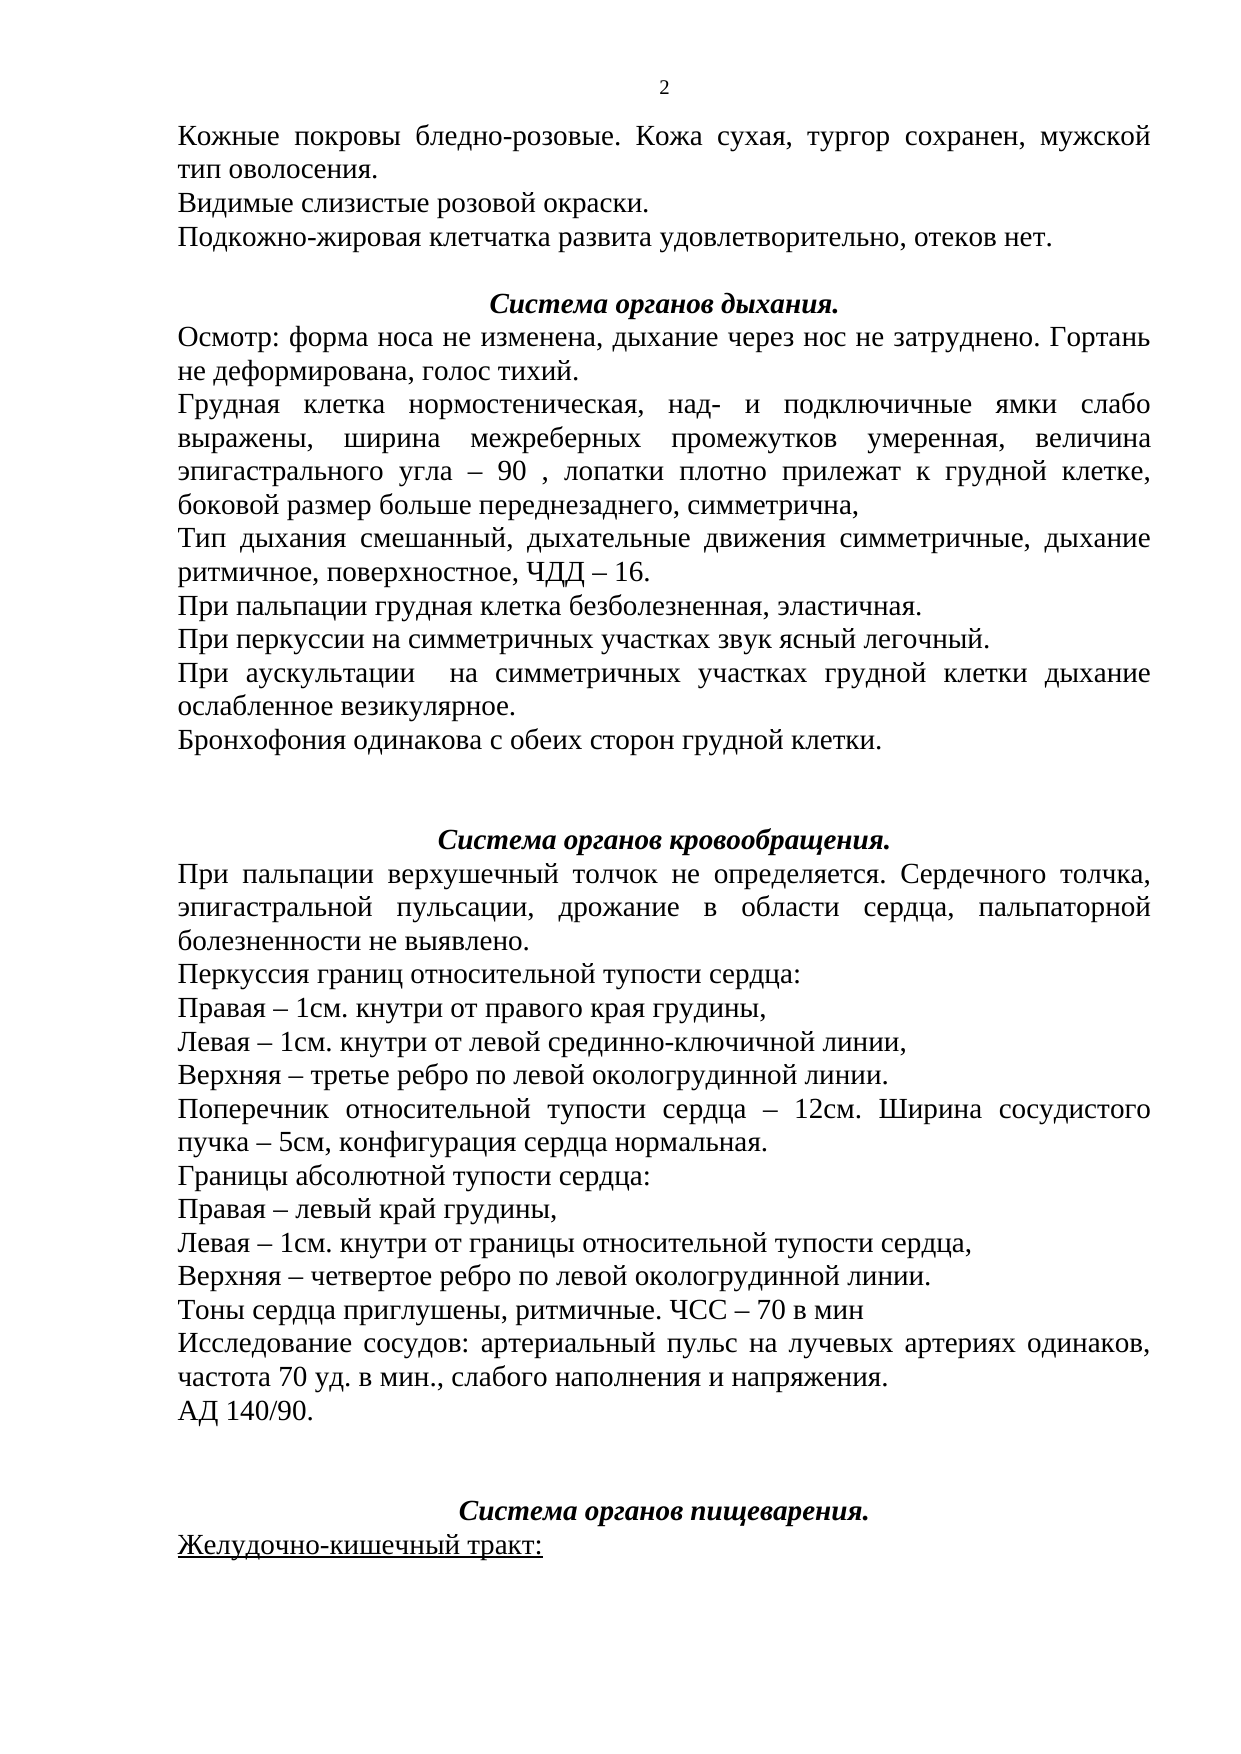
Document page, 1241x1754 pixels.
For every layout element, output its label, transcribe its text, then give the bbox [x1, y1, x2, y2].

text Подкожно-жировая клетчатка развита удовлетворительно, отеков нет. [177, 219, 1152, 252]
text Исследование сосудов: артериальный пульс на лучевых артериях одинаков, частота 70 уд. в мин., слабого наполнения и напряжения. [177, 1326, 1152, 1393]
text АД 140/90. [177, 1393, 1152, 1426]
text Верхняя – четвертое ребро по левой окологрудинной линии. [177, 1258, 1152, 1292]
text Поперечник относительной тупости сердца – 12см. Ширина сосудистого пучка – 5см, конфигурация сердца нормальная. [177, 1091, 1152, 1158]
text Перкуссия границ относительной тупости сердца: [177, 957, 1152, 990]
text Система органов дыхания. [177, 286, 1152, 319]
text Система органов кровообращения. [177, 822, 1152, 856]
text При аускультации на симметричных участках грудной клетки дыхание ослабленное везикулярное. [177, 655, 1152, 722]
text Левая – 1см. кнутри от левой срединно-ключичной линии, [177, 1024, 1152, 1057]
text Грудная клетка нормостеническая, над- и подключичные ямки слабо выражены, ширина межреберных промежутков умеренная, величина эпигастрального угла – 90 , лопатки плотно прилежат к грудной клетке, боковой размер больше переднезаднего, симметрична, [177, 386, 1152, 521]
text Осмотр: форма носа не изменена, дыхание через нос не затруднено. Гортань не деформирована, голос тихий. [177, 319, 1152, 386]
text Система органов пищеварения. [177, 1493, 1152, 1527]
text Правая – левый край грудины, [177, 1191, 1152, 1225]
text При пальпации верхушечный толчок не определяется. Сердечного толчка, эпигастральной пульсации, дрожание в области сердца, пальпаторной болезненности не выявлено. [177, 856, 1152, 957]
text При пальпации грудная клетка безболезненная, эластичная. [177, 588, 1152, 621]
text Границы абсолютной тупости сердца: [177, 1158, 1152, 1191]
text Бронхофония одинакова с обеих сторон грудной клетки. [177, 722, 1152, 755]
text Кожные покровы бледно-розовые. Кожа сухая, тургор сохранен, мужской тип оволосения. [177, 118, 1152, 185]
text Тоны сердца приглушены, ритмичные. ЧСС – 70 в мин [177, 1292, 1152, 1326]
text Тип дыхания смешанный, дыхательные движения симметричные, дыхание ритмичное, поверхностное, ЧДД – 16. [177, 521, 1152, 588]
text Видимые слизистые розовой окраски. [177, 185, 1152, 219]
text Верхняя – третье ребро по левой окологрудинной линии. [177, 1057, 1152, 1091]
text Желудочно-кишечный тракт: [177, 1527, 1152, 1560]
text Левая – 1см. кнутри от границы относительной тупости сердца, [177, 1225, 1152, 1258]
text Правая – 1см. кнутри от правого края грудины, [177, 990, 1152, 1024]
text При перкуссии на симметричных участках звук ясный легочный. [177, 621, 1152, 655]
